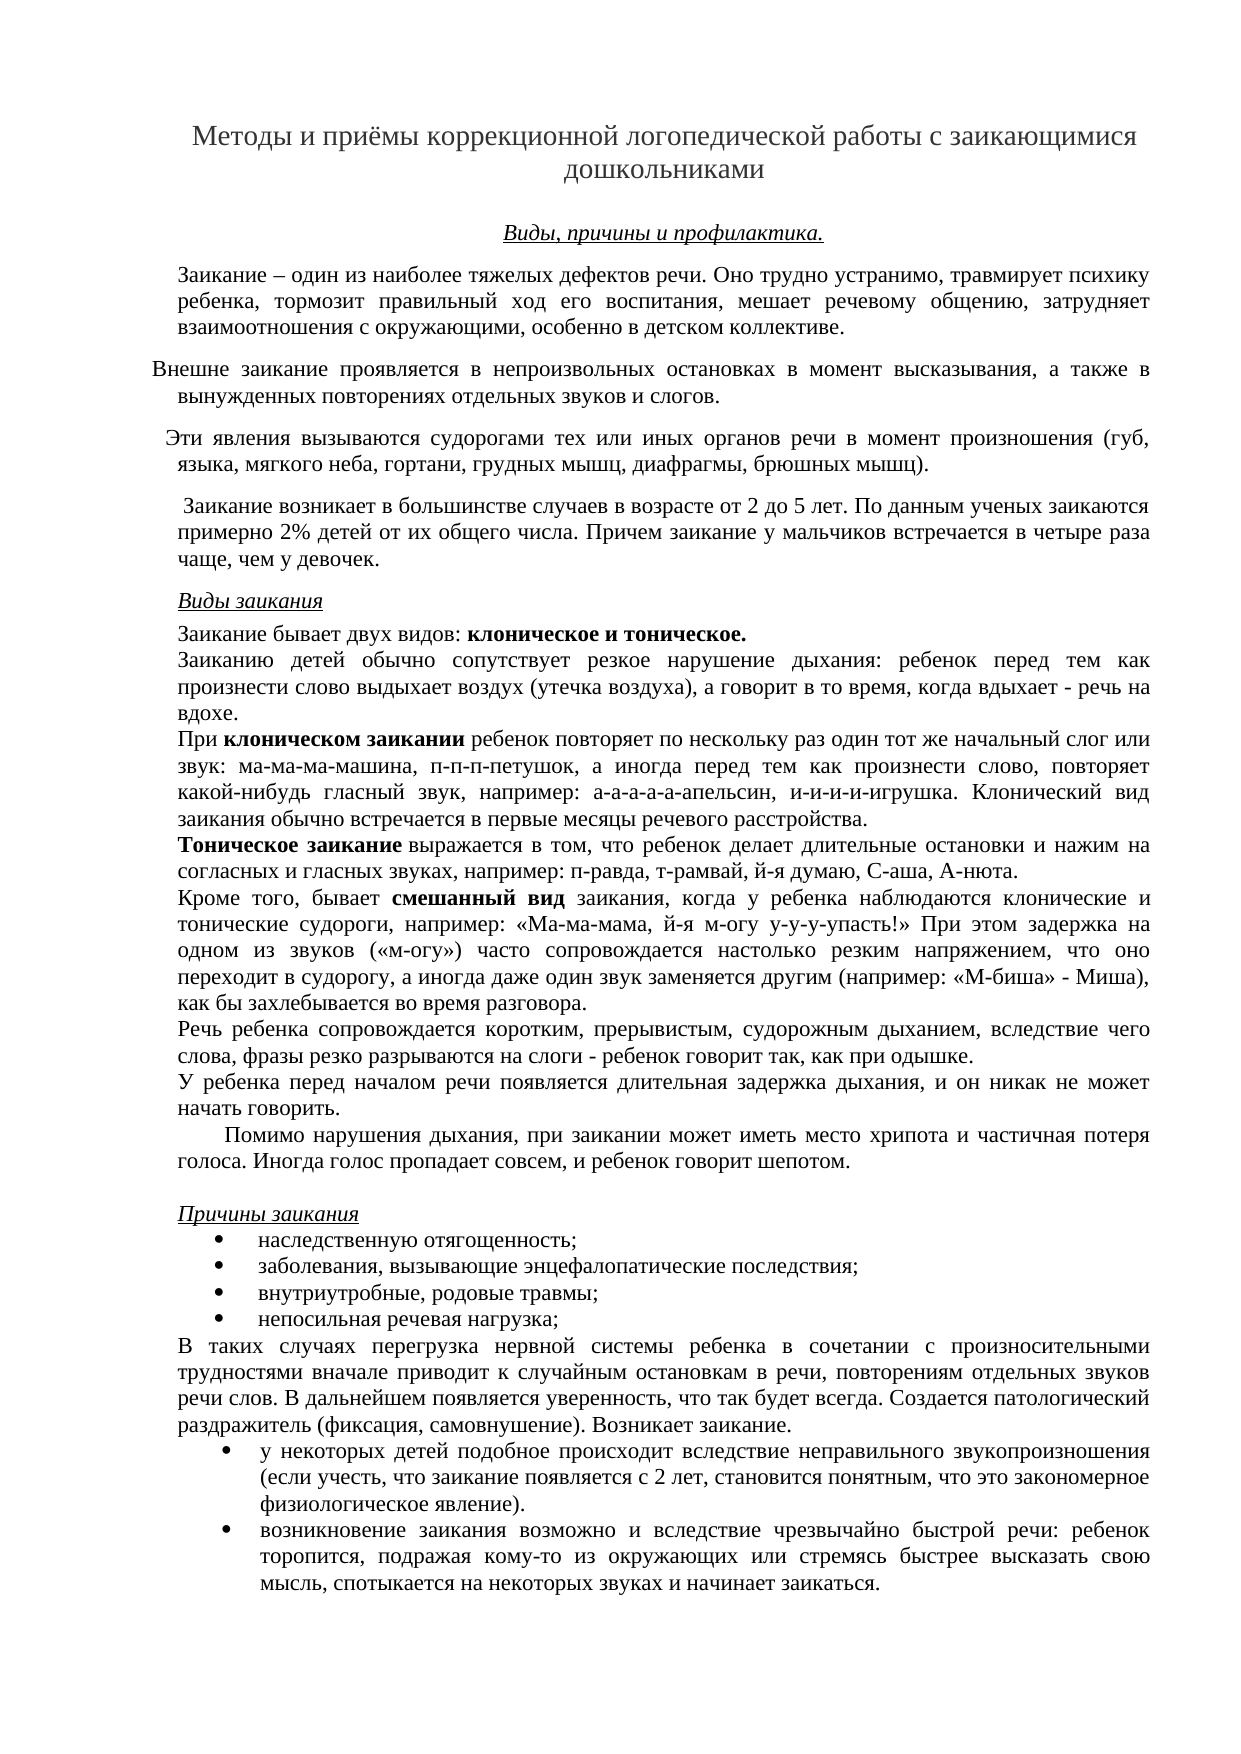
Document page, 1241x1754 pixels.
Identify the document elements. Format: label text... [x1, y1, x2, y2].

text Тоническое заикание выражается в том, что ребенок делает длительные остановки и нажим на согласных и гласных звуках, например: п-равда, т-рамвай, й-я думаю, С-аша, А-нюта. [177, 831, 1152, 884]
list внутриутробные, родовые травмы; [215, 1279, 1152, 1305]
text Речь ребенка сопровождается коротким, прерывистым, судорожным дыханием, вследствие чего слова, фразы резко разрываются на слоги - ребенок говорит так, как при одышке. [177, 1015, 1152, 1068]
text У ребенка перед началом речи появляется длительная задержка дыхания, и он никак не может начать говорить. [177, 1068, 1152, 1121]
list непосильная речевая нагрузка; [215, 1305, 1152, 1332]
text Заиканию детей обычно сопутствует резкое нарушение дыхания: ребенок перед тем как произнести слово выдыхает воздух (утечка воздуха), а говорит в то время, когда вдыхает - речь на вдохе. [177, 646, 1152, 726]
list наследственную отягощенность; [215, 1226, 1152, 1253]
text Заикание бывает двух видов: клоническое и тоническое. [177, 620, 1152, 646]
text Помимо нарушения дыхания, при заикании может иметь место хрипота и частичная потеря голоса. Иногда голос пропадает совсем, и ребенок говорит шепотом. [177, 1121, 1152, 1173]
text Методы и приёмы коррекционной логопедической работы с заикающимися дошкольниками Виды, причины и профилактика. [177, 118, 1152, 245]
text При клоническом заикании ребенок повторяет по нескольку раз один тот же начальный слог или звук: ма-ма-ма-машина, п-п-п-петушок, а иногда перед тем как произнести слово, повторяет какой-нибудь гласный звук, например: а-а-а-а-а-апельсин, и-и-и-и-игрушка. Клонический вид заикания обычно встречается в первые месяцы речевого расстройства. [177, 726, 1152, 831]
text Внешне заикание проявляется в непроизвольных остановках в момент высказывания, а также в вынужденных повторениях отдельных звуков и слогов. [88, 355, 1152, 408]
list заболевания, вызывающие энцефалопатические последствия; [215, 1253, 1152, 1279]
list возникновение заикания возможно и вследствие чрезвычайно быстрой речи: ребенок торопится, подражая кому-то из окружающих или стремясь быстрее высказать свою мысль, спотыкается на некоторых звуках и начинает заикаться. [222, 1516, 1152, 1595]
text Заикание возникает в большинстве случаев в возрасте от 2 до 5 лет. По данным ученых заикаются примерно 2% детей от их общего числа. Причем заикание у мальчиков встречается в четыре раза чаще, чем у девочек. [177, 492, 1152, 571]
text В таких случаях перегрузка нервной системы ребенка в сочетании с произносительными трудностями вначале приводит к случайным остановкам в речи, повторениям отдельных звуков речи слов. В дальнейшем появляется уверенность, что так будет всегда. Создается патологический раздражитель (фиксация, самовнушение). Возникает заикание. [177, 1332, 1152, 1437]
subtitle Виды заикания [177, 587, 1152, 613]
text Эти явления вызываются судорогами тех или иных органов речи в момент произношения (губ, языка, мягкого неба, гортани, грудных мышц, диафрагмы, брюшных мышц). [103, 424, 1152, 476]
text Заикание – один из наиболее тяжелых дефектов речи. Оно трудно устранимо, травмирует психику ребенка, тормозит правильный ход его воспитания, мешает речевому общению, затрудняет взаимоотношения с окружающими, особенно в детском коллективе. [177, 261, 1152, 340]
text Причины заикания [177, 1200, 1152, 1226]
text Кроме того, бывает смешанный вид заикания, когда у ребенка наблюдаются клонические и тонические судороги, например: «Ма-ма-мама, й-я м-огу у-у-у-упасть!» При этом задержка на одном из звуков («м-огу») часто сопровождается настолько резким напряжением, что оно переходит в судорогу, а иногда даже один звук заменяется другим (например: «М-биша» - Миша), как бы захлебывается во время разговора. [177, 884, 1152, 1015]
list у некоторых детей подобное происходит вследствие неправильного звукопроизношения (если учесть, что заикание появляется с 2 лет, становится понятным, что это закономерное физиологическое явление). [222, 1437, 1152, 1516]
